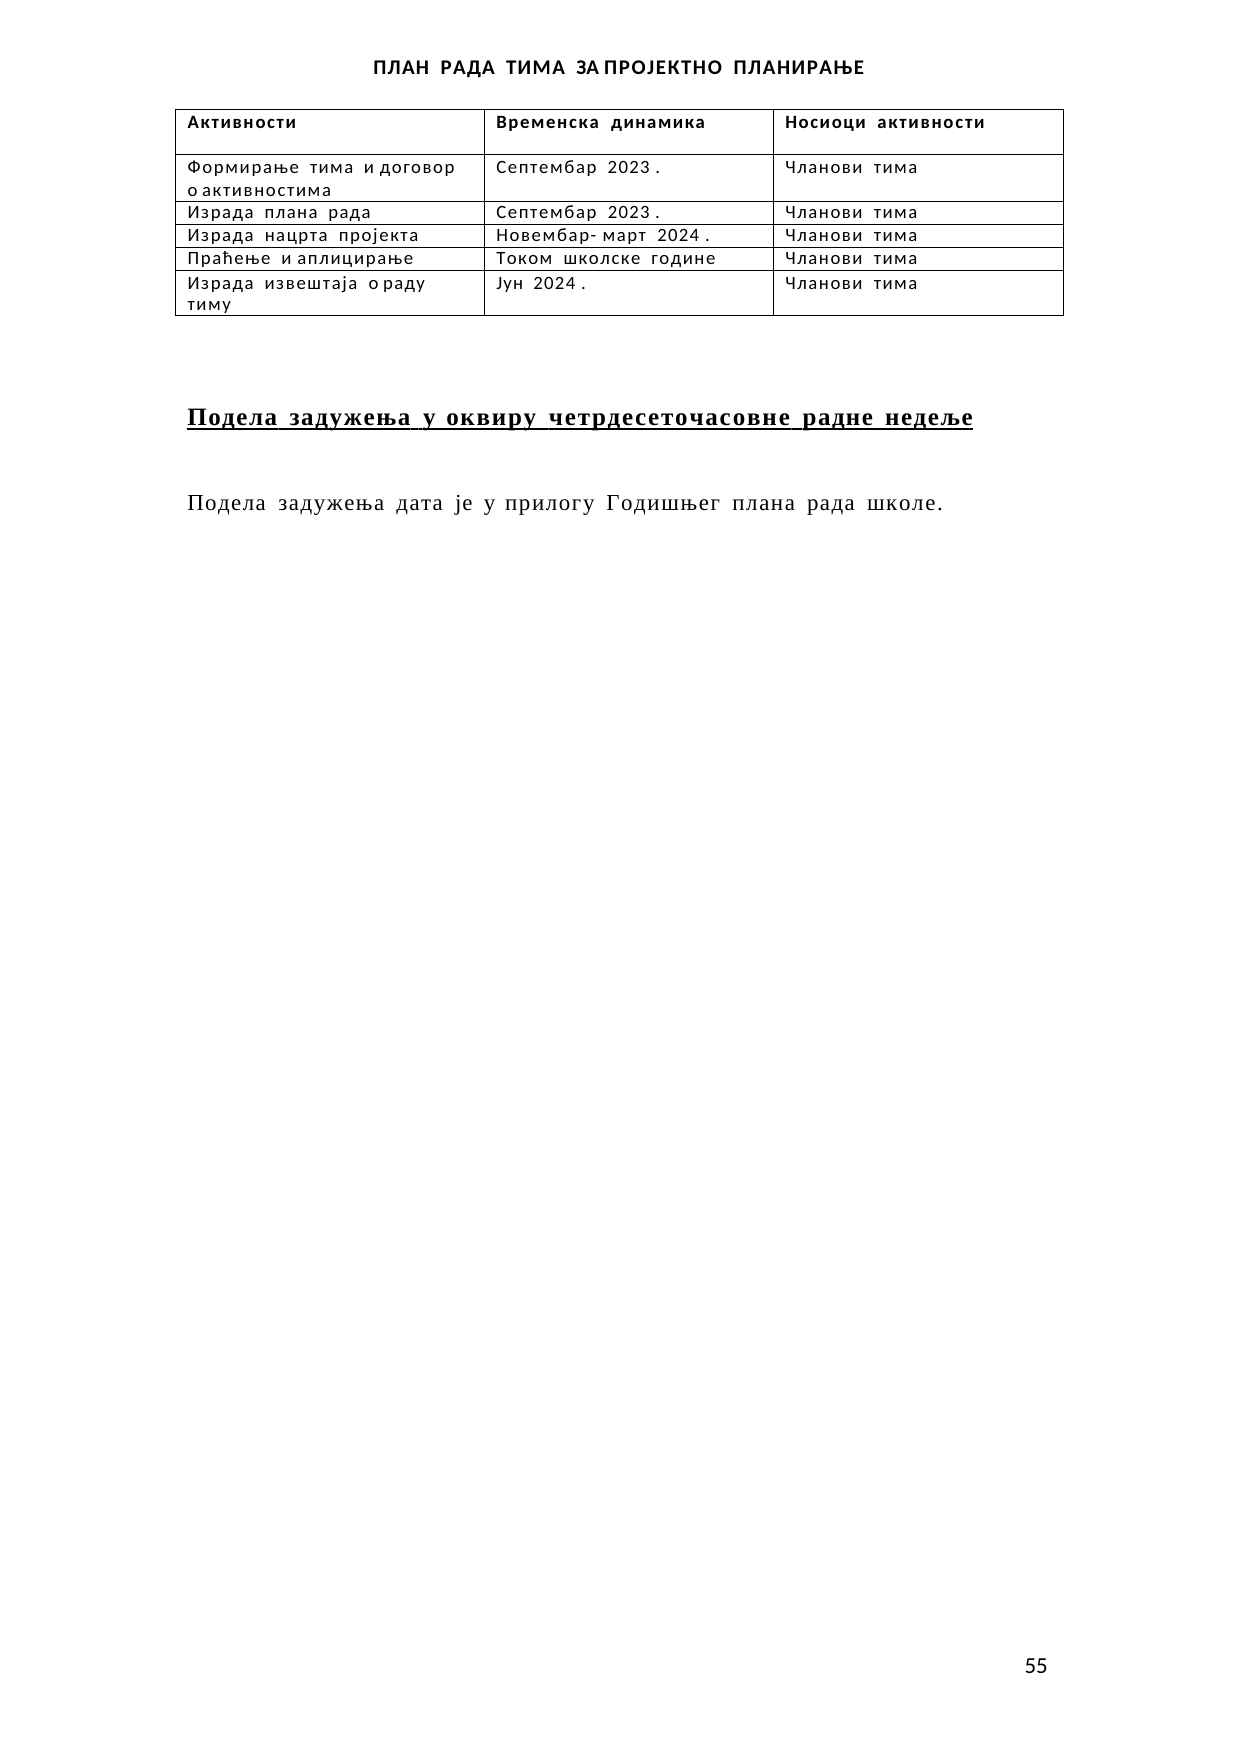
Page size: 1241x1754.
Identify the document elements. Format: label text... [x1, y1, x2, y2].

table_cell Септембар 2023 . [485, 202, 773, 224]
table_cell Током школске године [485, 248, 773, 270]
table_cell Јун 2024 . [485, 271, 773, 315]
table_cell Чланови тима [774, 271, 1063, 315]
table_cell Септембар 2023 . [485, 155, 773, 201]
text ПЛАН РАДА ТИМА ЗА ПРОЈЕКТНО ПЛАНИРАЊЕ [199, 54, 1037, 79]
table_header Носиоци активности [774, 110, 1063, 154]
table_cell Формирање тима и договор о активностима [176, 155, 484, 201]
table_cell Израда нацрта пројекта [176, 225, 484, 247]
table_cell Чланови тима [774, 155, 1063, 201]
table_cell Израда извештаја о раду тиму [176, 271, 484, 315]
table_cell Новембар- март 2024 . [485, 225, 773, 247]
subtitle Подела задужења у оквиру четрдесеточасовне радне недеље [187, 402, 1188, 431]
table_cell Израда плана рада [176, 202, 484, 224]
table_cell Чланови тима [774, 225, 1063, 247]
table_header Временска динамика [485, 110, 773, 154]
text Подела задужења дата је у прилогу Годишњег плана рада школе. [187, 488, 1188, 515]
table_header Активности [176, 110, 484, 154]
table_cell Чланови тима [774, 202, 1063, 224]
table_cell Праћење и аплицирање [176, 248, 484, 270]
table_cell Чланови тима [774, 248, 1063, 270]
